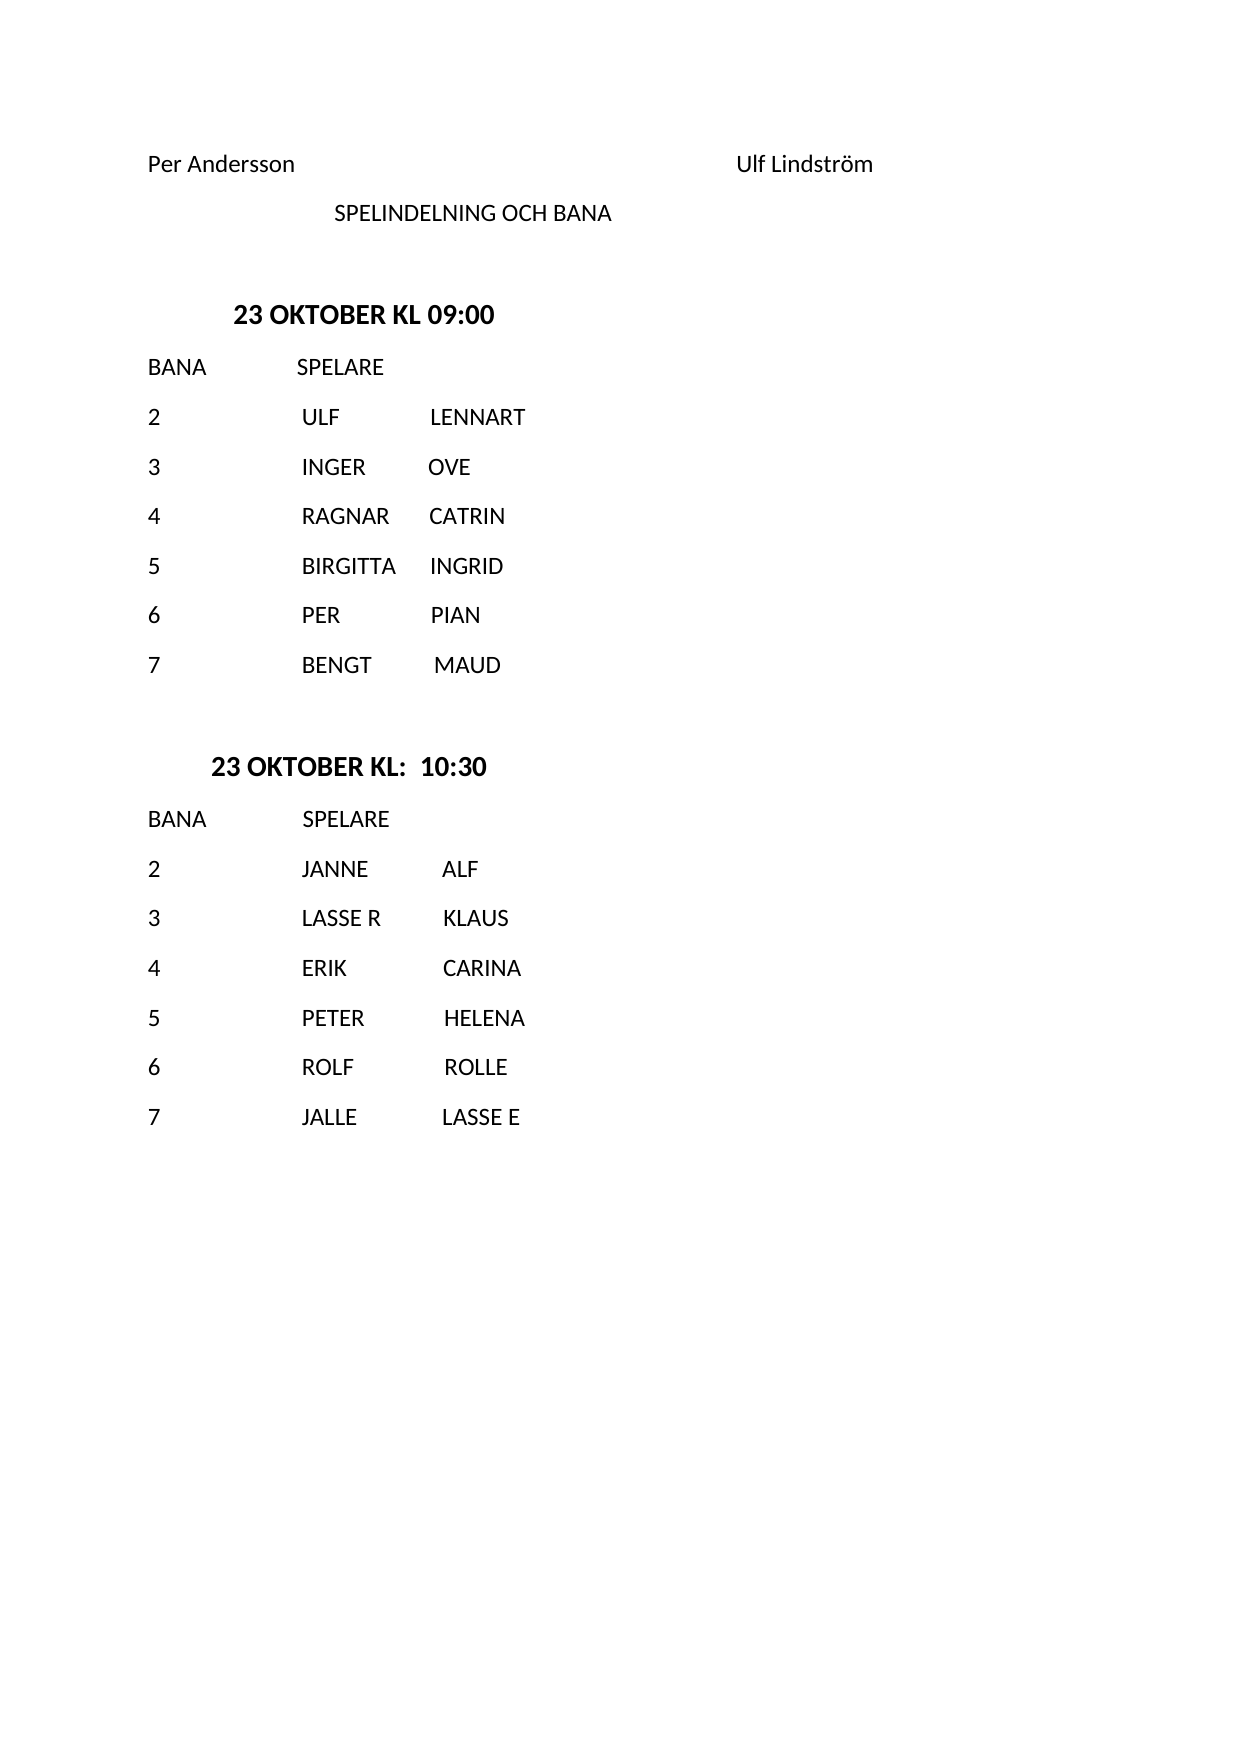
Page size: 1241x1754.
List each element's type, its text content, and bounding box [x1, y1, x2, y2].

text 6 PER PIAN [148, 599, 1092, 630]
text 7 BENGT MAUD [148, 649, 1092, 679]
text Per Andersson Ulf Lindström [148, 148, 1092, 178]
text 23 OKTOBER KL 09:00 [148, 296, 1092, 332]
text 4 RAGNAR CATRIN [148, 500, 1092, 531]
text SPELINDELNING OCH BANA [148, 197, 1092, 228]
text 2 JANNE ALF [148, 853, 1092, 883]
text BANA SPELARE [148, 803, 1092, 834]
text 23 OKTOBER KL: 10:30 [148, 748, 1092, 784]
text 5 BIRGITTA INGRID [148, 550, 1092, 580]
text 5 PETER HELENA [148, 1002, 1092, 1032]
text BANA SPELARE [148, 352, 1092, 382]
text 2 ULF LENNART [148, 401, 1092, 432]
text 6 ROLF ROLLE [148, 1051, 1092, 1082]
text 3 INGER OVE [148, 451, 1092, 481]
text 4 ERIK CARINA [148, 952, 1092, 983]
text 3 LASSE R KLAUS [148, 902, 1092, 933]
text 7 JALLE LASSE E [148, 1101, 1092, 1131]
